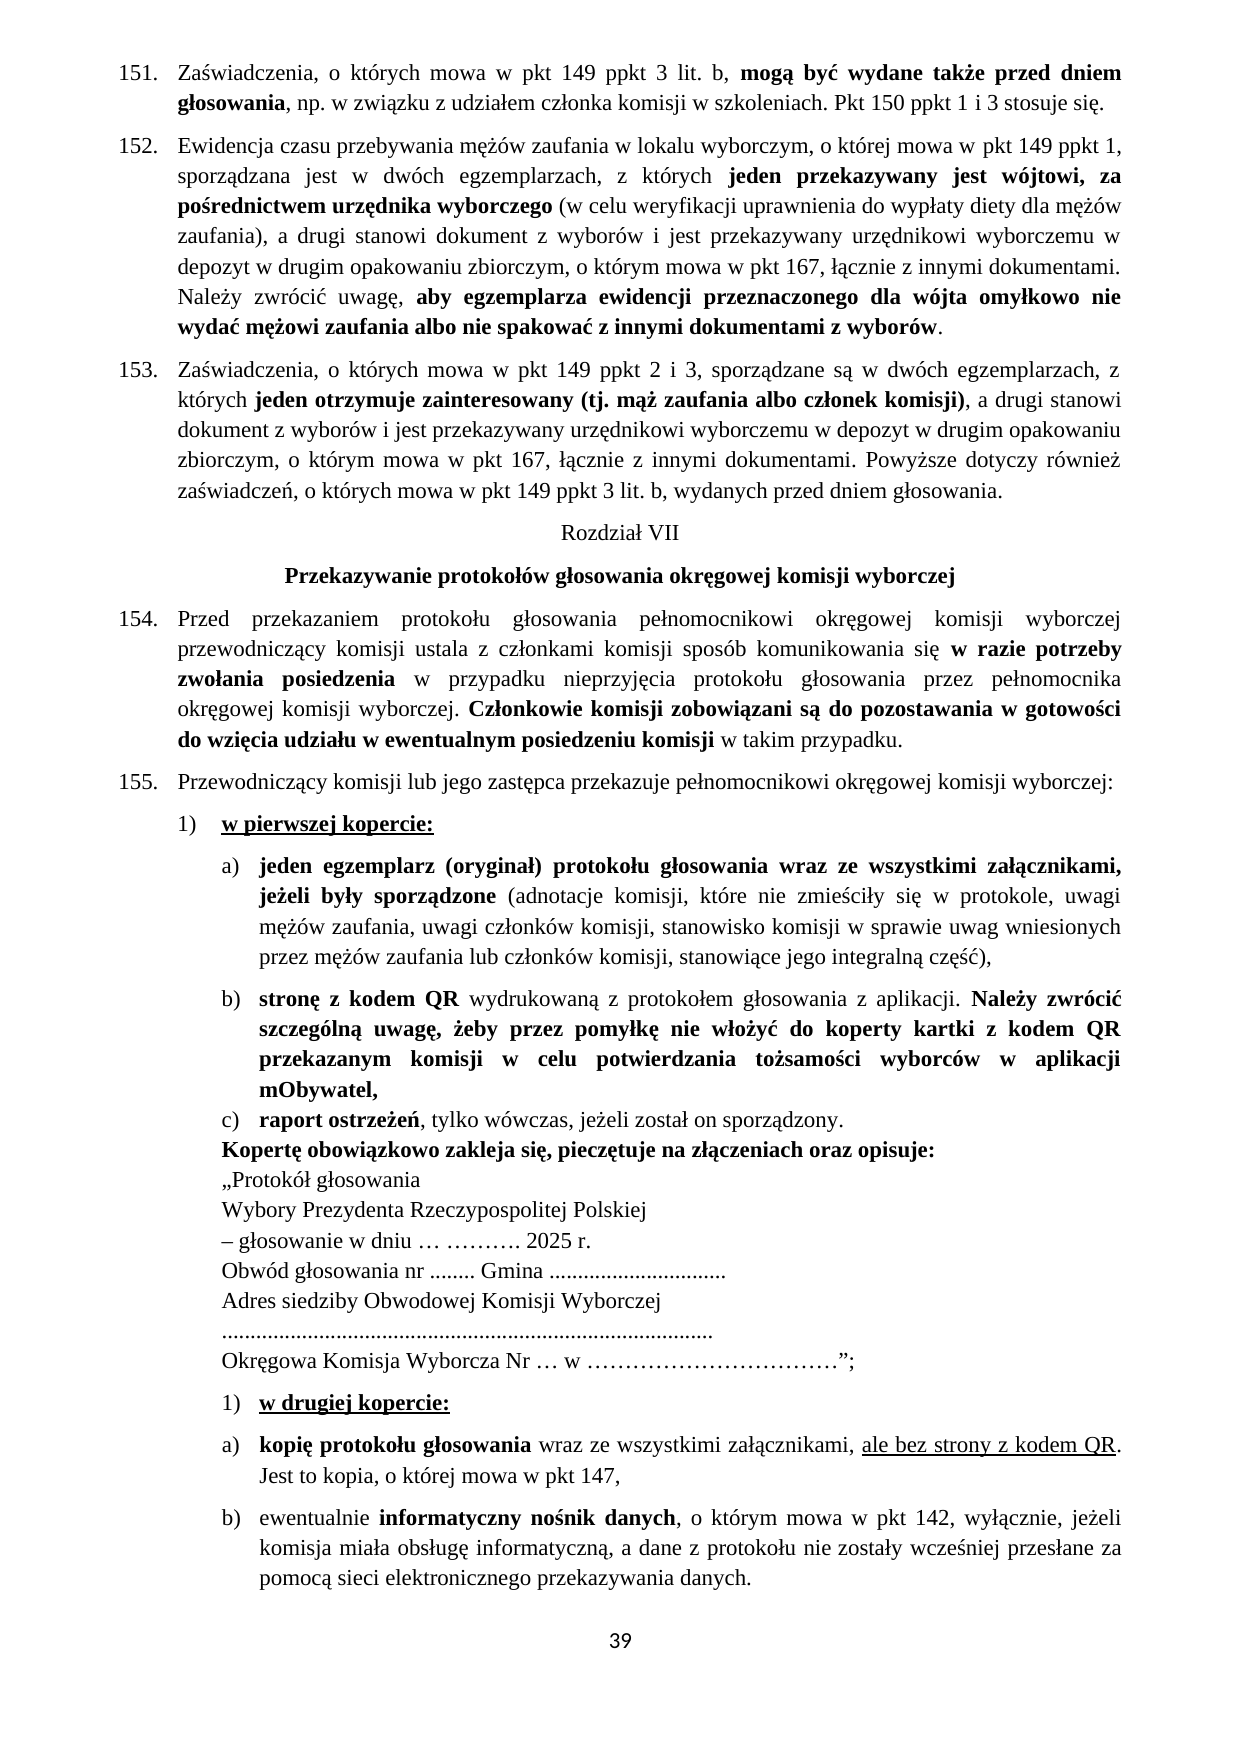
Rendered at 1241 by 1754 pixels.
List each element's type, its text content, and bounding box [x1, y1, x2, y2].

list Okręgowa Komisja Wyborcza Nr … w ……………………………”; [221, 1347, 1122, 1374]
list stronę z kodem QR wydrukowaną z protokołem głosowania z aplikacji. Należy zwrócić szczególną uwagę, żeby przez pomyłkę nie włożyć do koperty kartki z kodem QR przekazanym komisji w celu potwierdzania tożsamości wyborców w aplikacji mObywatel, [221, 985, 1122, 1102]
list Zaświadczenia, o których mowa w pkt 149 ppkt 2 i 3, sporządzane są w dwóch egzemplarzach, z których jeden otrzymuje zainteresowany (tj. mąż zaufania albo członek komisji), a drugi stanowi dokument z wyborów i jest przekazywany urzędnikowi wyborczemu w depozyt w drugim opakowaniu zbiorczym, o którym mowa w pkt 167, łącznie z innymi dokumentami. Powyższe dotyczy również zaświadczeń, o których mowa w pkt 149 ppkt 3 lit. b, wydanych przed dniem głosowania. [118, 356, 1122, 503]
list jeden egzemplarz (oryginał) protokołu głosowania wraz ze wszystkimi załącznikami, jeżeli były sporządzone (adnotacje komisji, które nie zmieściły się w protokole, uwagi mężów zaufania, uwagi członków komisji, stanowisko komisji w sprawie uwag wniesionych przez mężów zaufania lub członków komisji, stanowiące jego integralną część), [221, 852, 1122, 969]
list w drugiej kopercie: [221, 1389, 1122, 1416]
text Rozdział VII [118, 519, 1122, 546]
list Adres siedziby Obwodowej Komisji Wyborczej [221, 1287, 1122, 1313]
list – głosowanie w dniu … ………. 2025 r. [221, 1227, 1122, 1253]
list Przewodniczący komisji lub jego zastępca przekazuje pełnomocnikowi okręgowej komisji wyborczej: [118, 768, 1122, 795]
list w pierwszej kopercie: [177, 810, 1122, 837]
list kopię protokołu głosowania wraz ze wszystkimi załącznikami, ale bez strony z kodem QR. Jest to kopia, o której mowa w pkt 147, [222, 1431, 1122, 1488]
list Zaświadczenia, o których mowa w pkt 149 ppkt 3 lit. b, mogą być wydane także przed dniem głosowania, np. w związku z udziałem członka komisji w szkoleniach. Pkt 150 ppkt 1 i 3 stosuje się. [118, 59, 1122, 116]
list Kopertę obowiązkowo zakleja się, pieczętuje na złączeniach oraz opisuje: [221, 1136, 1122, 1162]
list Wybory Prezydenta Rzeczypospolitej Polskiej [221, 1196, 1122, 1223]
list raport ostrzeżeń, tylko wówczas, jeżeli został on sporządzony. [221, 1106, 1122, 1132]
list Przed przekazaniem protokołu głosowania pełnomocnikowi okręgowej komisji wyborczej przewodniczący komisji ustala z członkami komisji sposób komunikowania się w razie potrzeby zwołania posiedzenia w przypadku nieprzyjęcia protokołu głosowania przez pełnomocnika okręgowej komisji wyborczej. Członkowie komisji zobowiązani są do pozostawania w gotowości do wzięcia udziału w ewentualnym posiedzeniu komisji w takim przypadku. [118, 605, 1122, 752]
list Obwód głosowania nr ........ Gmina ............................... [221, 1257, 1122, 1283]
list Ewidencja czasu przebywania mężów zaufania w lokalu wyborczym, o której mowa w pkt 149 ppkt 1, sporządzana jest w dwóch egzemplarzach, z których jeden przekazywany jest wójtowi, za pośrednictwem urzędnika wyborczego (w celu weryfikacji uprawnienia do wypłaty diety dla mężów zaufania), a drugi stanowi dokument z wyborów i jest przekazywany urzędnikowi wyborczemu w depozyt w drugim opakowaniu zbiorczym, o którym mowa w pkt 167, łącznie z innymi dokumentami. Należy zwrócić uwagę, aby egzemplarza ewidencji przeznaczonego dla wójta omyłkowo nie wydać mężowi zaufania albo nie spakować z innymi dokumentami z wyborów. [118, 132, 1122, 339]
list „Protokół głosowania [221, 1166, 1122, 1193]
list ewentualnie informatyczny nośnik danych, o którym mowa w pkt 142, wyłącznie, jeżeli komisja miała obsługę informatyczną, a dane z protokołu nie zostały wcześniej przesłane za pomocą sieci elektronicznego przekazywania danych. [222, 1504, 1122, 1590]
list ...................................................................................... [221, 1317, 1122, 1344]
text Przekazywanie protokołów głosowania okręgowej komisji wyborczej [118, 562, 1122, 588]
